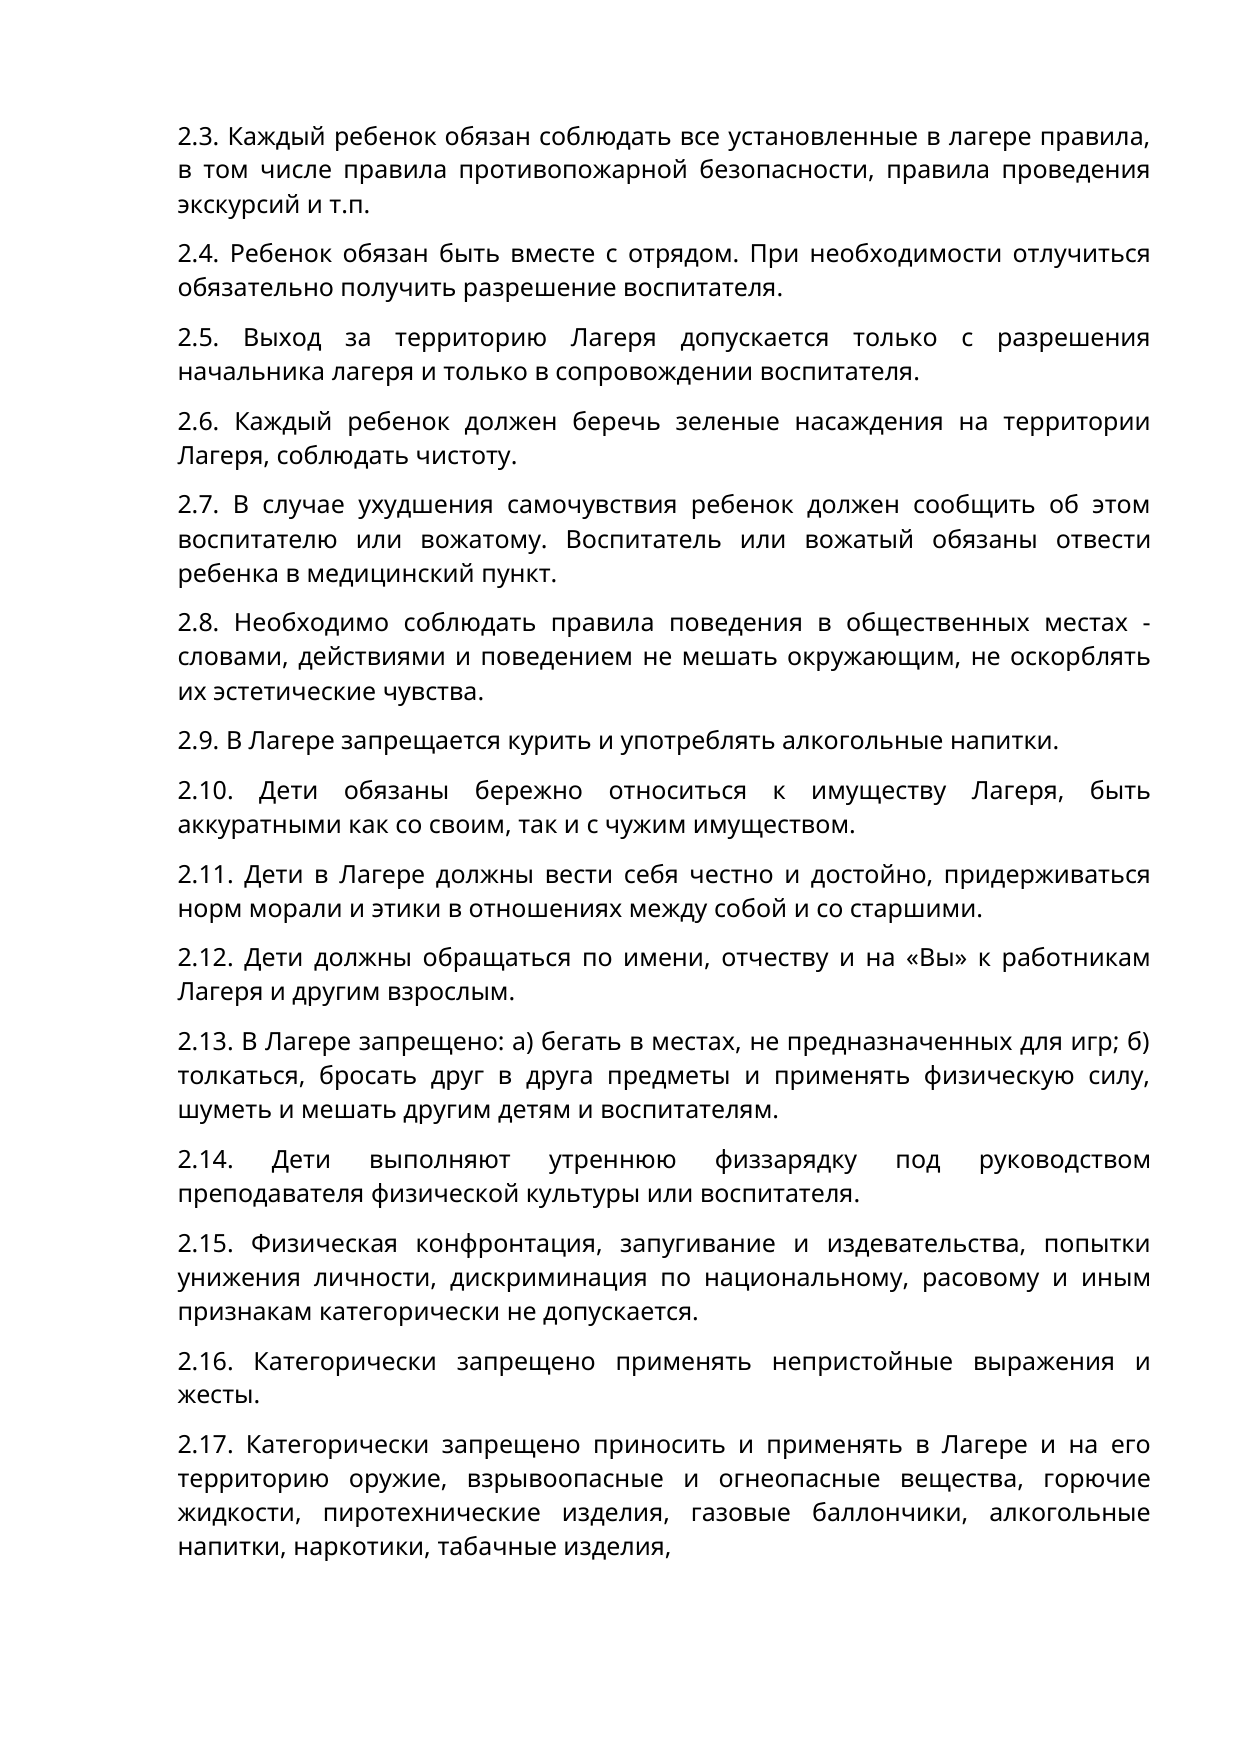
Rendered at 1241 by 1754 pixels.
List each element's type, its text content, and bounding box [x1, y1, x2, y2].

text 2.4. Ребенок обязан быть вместе с отрядом. При необходимости отлучиться обязательно получить разрешение воспитателя. [177, 236, 1152, 304]
text 2.8. Необходимо соблюдать правила поведения в общественных местах - словами, действиями и поведением не мешать окружающим, не оскорблять их эстетические чувства. [177, 605, 1152, 707]
text 2.3. Каждый ребенок обязан соблюдать все установленные в лагере правила, в том числе правила противопожарной безопасности, правила проведения экскурсий и т.п. [177, 118, 1152, 220]
text 2.13. В Лагере запрещено: а) бегать в местах, не предназначенных для игр; б) толкаться, бросать друг в друга предметы и применять физическую силу, шуметь и мешать другим детям и воспитателям. [177, 1024, 1152, 1126]
text 2.6. Каждый ребенок должен беречь зеленые насаждения на территории Лагеря, соблюдать чистоту. [177, 403, 1152, 472]
text 2.10. Дети обязаны бережно относиться к имуществу Лагеря, быть аккуратными как со своим, так и с чужим имуществом. [177, 772, 1152, 841]
text 2.15. Физическая конфронтация, запугивание и издевательства, попытки унижения личности, дискриминация по национальному, расовому и иным признакам категорически не допускается. [177, 1225, 1152, 1327]
text 2.9. В Лагере запрещается курить и употреблять алкогольные напитки. [177, 723, 1152, 757]
text 2.12. Дети должны обращаться по имени, отчеству и на «Вы» к работникам Лагеря и другим взрослым. [177, 940, 1152, 1008]
text 2.7. В случае ухудшения самочувствия ребенок должен сообщить об этом воспитателю или вожатому. Воспитатель или вожатый обязаны отвести ребенка в медицинский пункт. [177, 487, 1152, 589]
text 2.16. Категорически запрещено применять непристойные выражения и жесты. [177, 1343, 1152, 1411]
text 2.11. Дети в Лагере должны вести себя честно и достойно, придерживаться норм морали и этики в отношениях между собой и со старшими. [177, 856, 1152, 924]
text 2.17. Категорически запрещено приносить и применять в Лагере и на его территорию оружие, взрывоопасные и огнеопасные вещества, горючие жидкости, пиротехнические изделия, газовые баллончики, алкогольные напитки, наркотики, табачные изделия, [177, 1427, 1152, 1563]
text 2.14. Дети выполняют утреннюю физзарядку под руководством преподавателя физической культуры или воспитателя. [177, 1142, 1152, 1210]
text 2.5. Выход за территорию Лагеря допускается только с разрешения начальника лагеря и только в сопровождении воспитателя. [177, 320, 1152, 388]
